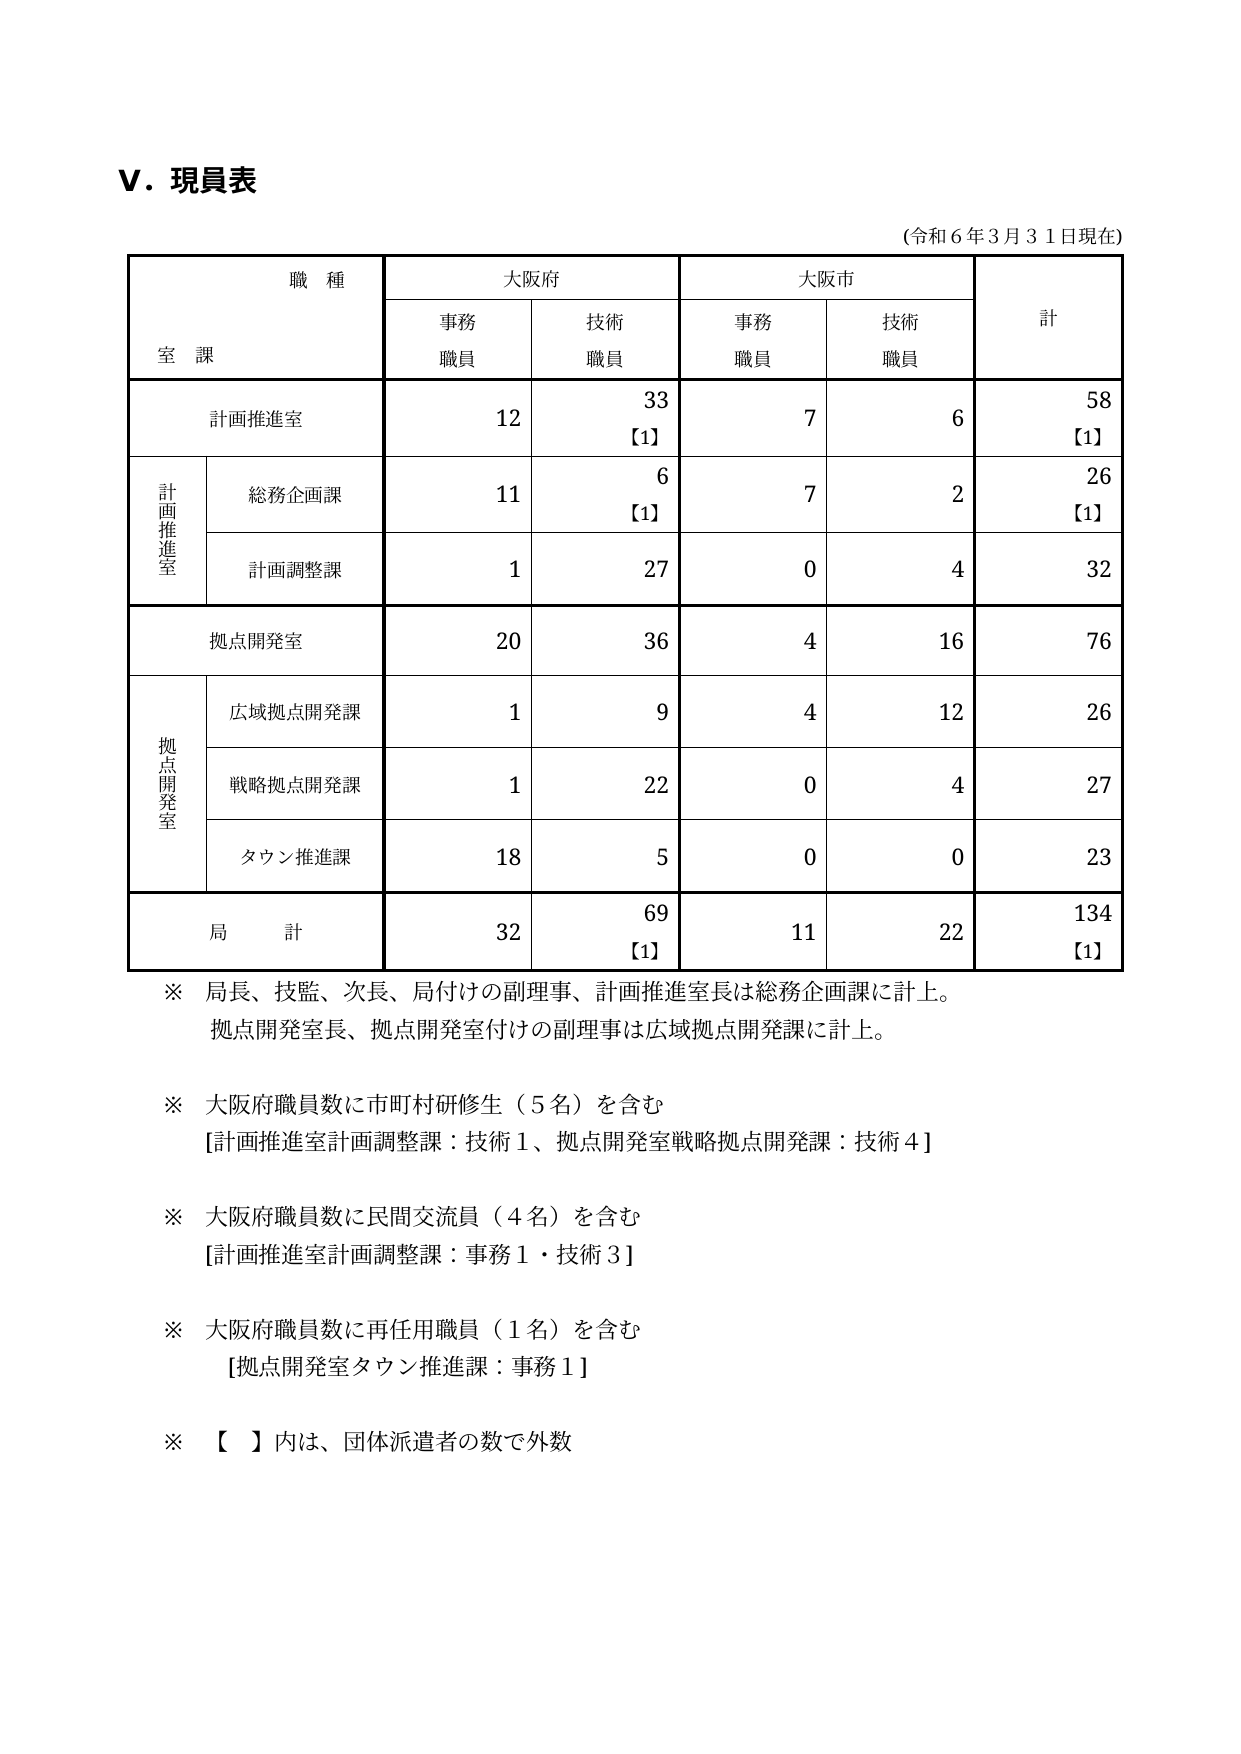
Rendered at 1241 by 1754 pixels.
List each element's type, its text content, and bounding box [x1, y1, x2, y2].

table_header 大阪市 [681, 257, 973, 299]
table_cell 6 [827, 381, 973, 456]
table_cell 76 [976, 607, 1121, 675]
table_cell 36 [532, 607, 678, 675]
table_header 計 [976, 257, 1121, 377]
table_cell 計画調整課 [207, 533, 382, 603]
table_cell 32 [976, 533, 1121, 603]
table_cell 計画推進室 [130, 457, 206, 603]
text ※ 【 】内は、団体派遣者の数で外数 [118, 1422, 1122, 1460]
table_cell 69 【1】 [532, 894, 678, 969]
table_cell 計画推進室 [130, 381, 382, 456]
table_cell 技術 職員 [827, 300, 973, 377]
table_cell 22 [827, 894, 973, 969]
text [計画推進室計画調整課：技術１、拠点開発室戦略拠点開発課：技術４] [136, 1122, 1122, 1160]
table_cell 27 [532, 533, 678, 603]
table_cell 6 【1】 [532, 457, 678, 532]
table_cell 4 [681, 607, 826, 675]
table_cell 11 [386, 457, 531, 532]
table_cell 23 [976, 820, 1121, 891]
table_cell 33 【1】 [532, 381, 678, 456]
table_cell 7 [681, 381, 826, 456]
text ※ 大阪府職員数に再任用職員（１名）を含む [118, 1310, 1122, 1347]
table_cell 5 [532, 820, 678, 891]
table_cell 0 [681, 748, 826, 819]
table_cell 7 [681, 457, 826, 532]
text [拠点開発室タウン推進課：事務１] [136, 1347, 1122, 1385]
text ※ 大阪府職員数に市町村研修生（５名）を含む [118, 1085, 1122, 1122]
table_cell 26 [976, 676, 1121, 747]
text [計画推進室計画調整課：事務１・技術３] [136, 1235, 1122, 1272]
table_cell 拠点開発室 [130, 607, 382, 675]
table_cell 11 [681, 894, 826, 969]
table_cell 拠点開発室 [130, 676, 206, 891]
table_cell 12 [827, 676, 973, 747]
table_cell 1 [386, 533, 531, 603]
text ※ 局長、技監、次長、局付けの副理事、計画推進室長は総務企画課に計上。 [118, 972, 1122, 1010]
table_cell 20 [386, 607, 531, 675]
table_cell 0 [681, 533, 826, 603]
table_cell 9 [532, 676, 678, 747]
table_cell 局 計 [130, 894, 382, 969]
table_header 職 種 室 課 [130, 257, 382, 377]
table_cell 0 [827, 820, 973, 891]
text ※ 大阪府職員数に民間交流員（４名）を含む [118, 1197, 1122, 1235]
table_cell 32 [386, 894, 531, 969]
table_cell 134 【1】 [976, 894, 1121, 969]
table_cell 2 [827, 457, 973, 532]
table_cell 16 [827, 607, 973, 675]
table_cell 事務 職員 [681, 300, 826, 377]
table_cell 1 [386, 676, 531, 747]
text (令和６年３月３１日現在) [140, 216, 1122, 254]
table_cell 広域拠点開発課 [207, 676, 382, 747]
table_cell 4 [681, 676, 826, 747]
table_cell 技術 職員 [532, 300, 678, 377]
table_cell 戦略拠点開発課 [207, 748, 382, 819]
table_cell 22 [532, 748, 678, 819]
table_cell 58 【1】 [976, 381, 1121, 456]
table_header 大阪府 [386, 257, 678, 299]
table_cell 26 【1】 [976, 457, 1121, 532]
table_cell 4 [827, 533, 973, 603]
table_cell 0 [681, 820, 826, 891]
text 拠点開発室長、拠点開発室付けの副理事は広域拠点開発課に計上。 [118, 1010, 1122, 1047]
table_cell 27 [976, 748, 1121, 819]
table_cell 事務 職員 [386, 300, 531, 377]
table_cell 1 [386, 748, 531, 819]
table_cell 18 [386, 820, 531, 891]
table_cell タウン推進課 [207, 820, 382, 891]
table_cell 4 [827, 748, 973, 819]
text Ⅴ．現員表 [118, 141, 1122, 216]
table_cell 総務企画課 [207, 457, 382, 532]
table_cell 12 [386, 381, 531, 456]
